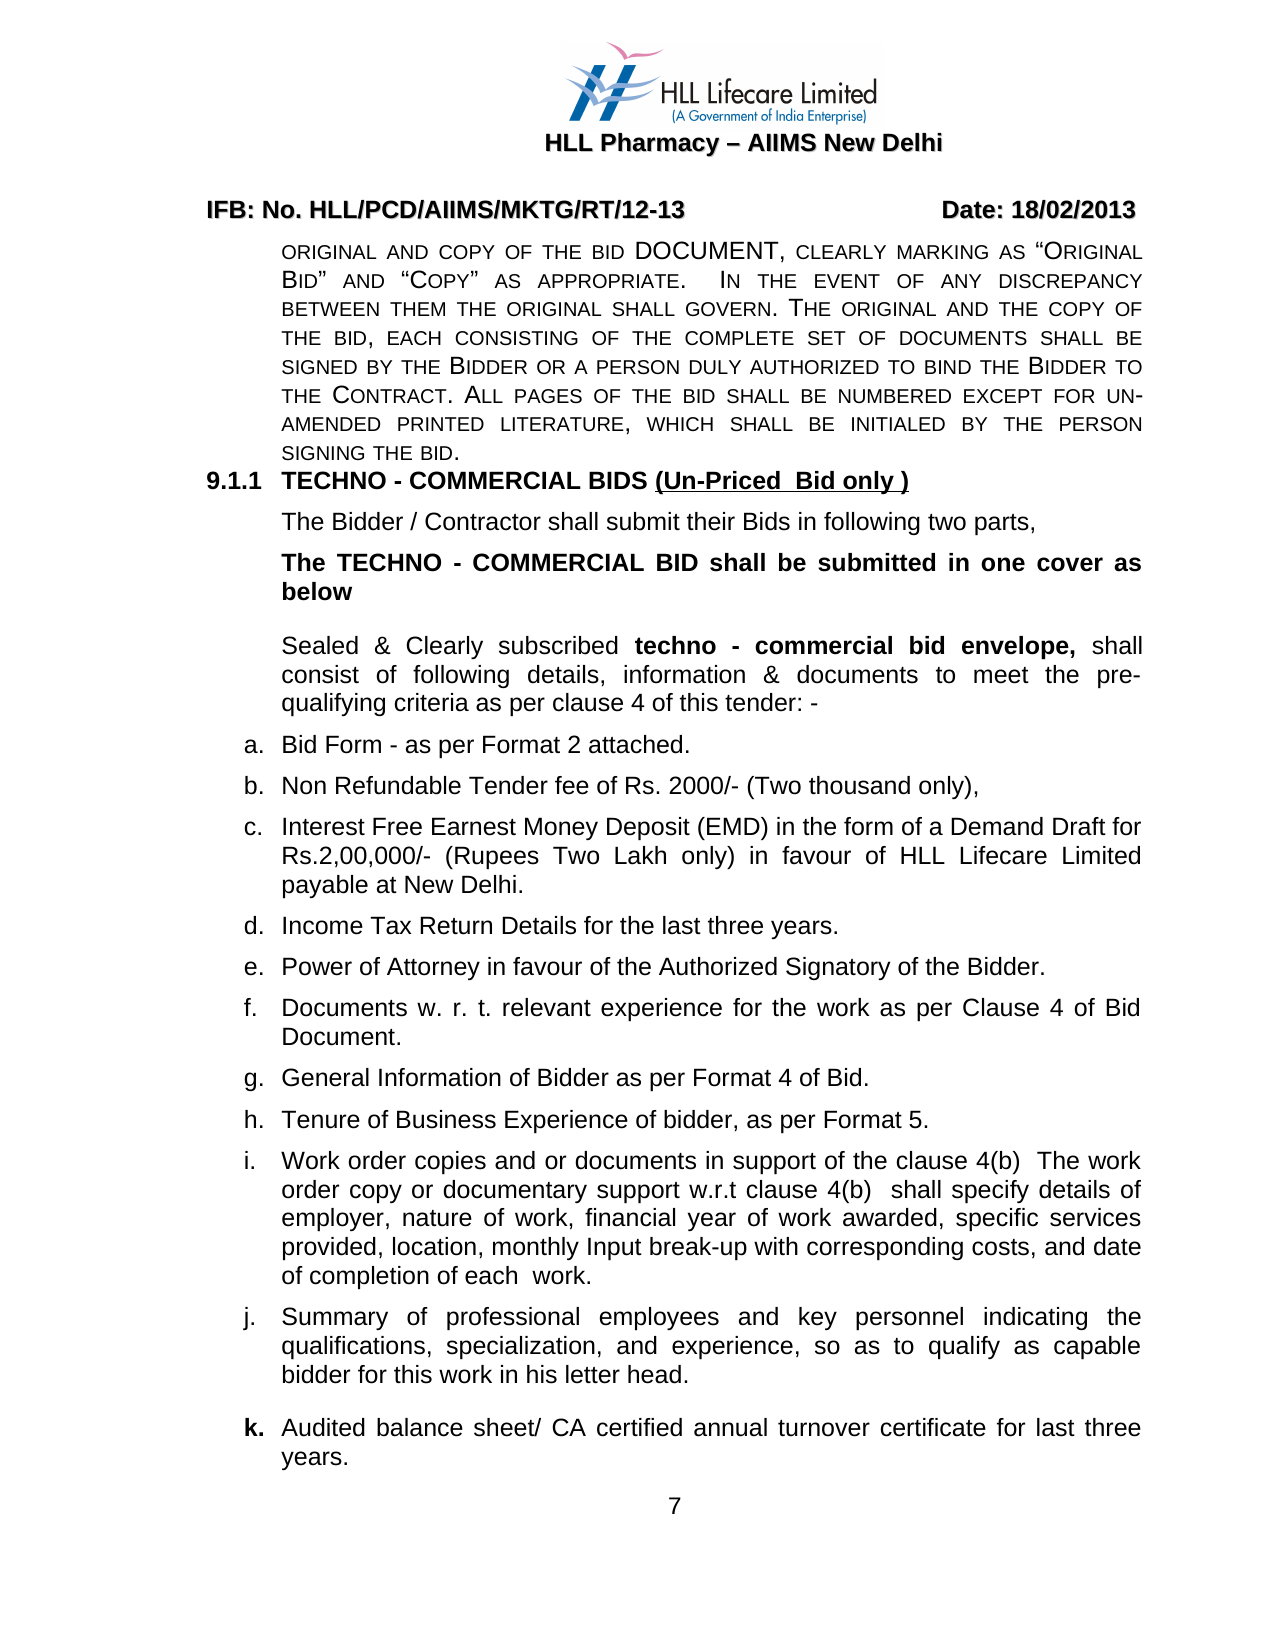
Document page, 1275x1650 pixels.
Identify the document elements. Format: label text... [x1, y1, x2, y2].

text Sealed & Clearly subscribed techno - commercial bid envelope, shall consist of following details, information & documents to meet the pre-qualifying criteria as per clause 4 of this tender: - [281, 631, 1143, 717]
list Power of Attorney in favour of the Authorized Signatory of the Bidder. [244, 952, 1143, 981]
list Tenure of Business Experience of bidder, as per Format 5. [244, 1104, 1143, 1133]
text The TECHNO - COMMERCIAL BID shall be submitted in one cover as below [281, 548, 1143, 606]
list Work order copies and or documents in support of the clause 4(b) The work order copy or documentary support w.r.t clause 4(b) shall specify details of employer, nature of work, financial year of work awarded, specific services provided, location, monthly Input break-up with corresponding costs, and date of completion of each work. [244, 1146, 1143, 1289]
list Documents w. r. t. relevant experience for the work as per Clause 4 of Bid Document. [244, 993, 1143, 1051]
list Summary of professional employees and key personnel indicating the qualifications, specialization, and experience, so as to qualify as capable bidder for this work in his letter head. [244, 1302, 1143, 1388]
list Interest Free Earnest Money Deposit (EMD) in the form of a Demand Draft for Rs.2,00,000/- (Rupees Two Lakh only) in favour of HLL Lifecare Limited payable at New Delhi. [244, 812, 1143, 898]
list General Information of Bidder as per Format 4 of Bid. [244, 1063, 1143, 1092]
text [281, 236, 1143, 466]
list Income Tax Return Details for the last three years. [244, 911, 1143, 939]
picture [560, 42, 884, 132]
list Bid Form - as per Format 2 attached. [244, 729, 1143, 758]
text 9.1.1 TECHNO - COMMERCIAL BIDS (Un-Priced Bid only ) [206, 466, 1143, 494]
list Non Refundable Tender fee of Rs. 2000/- (Two thousand only), [244, 771, 1143, 799]
list Audited balance sheet/ CA certified annual turnover certificate for last three years. [244, 1413, 1143, 1471]
text The Bidder / Contractor shall submit their Bids in following two parts, [281, 507, 1143, 536]
